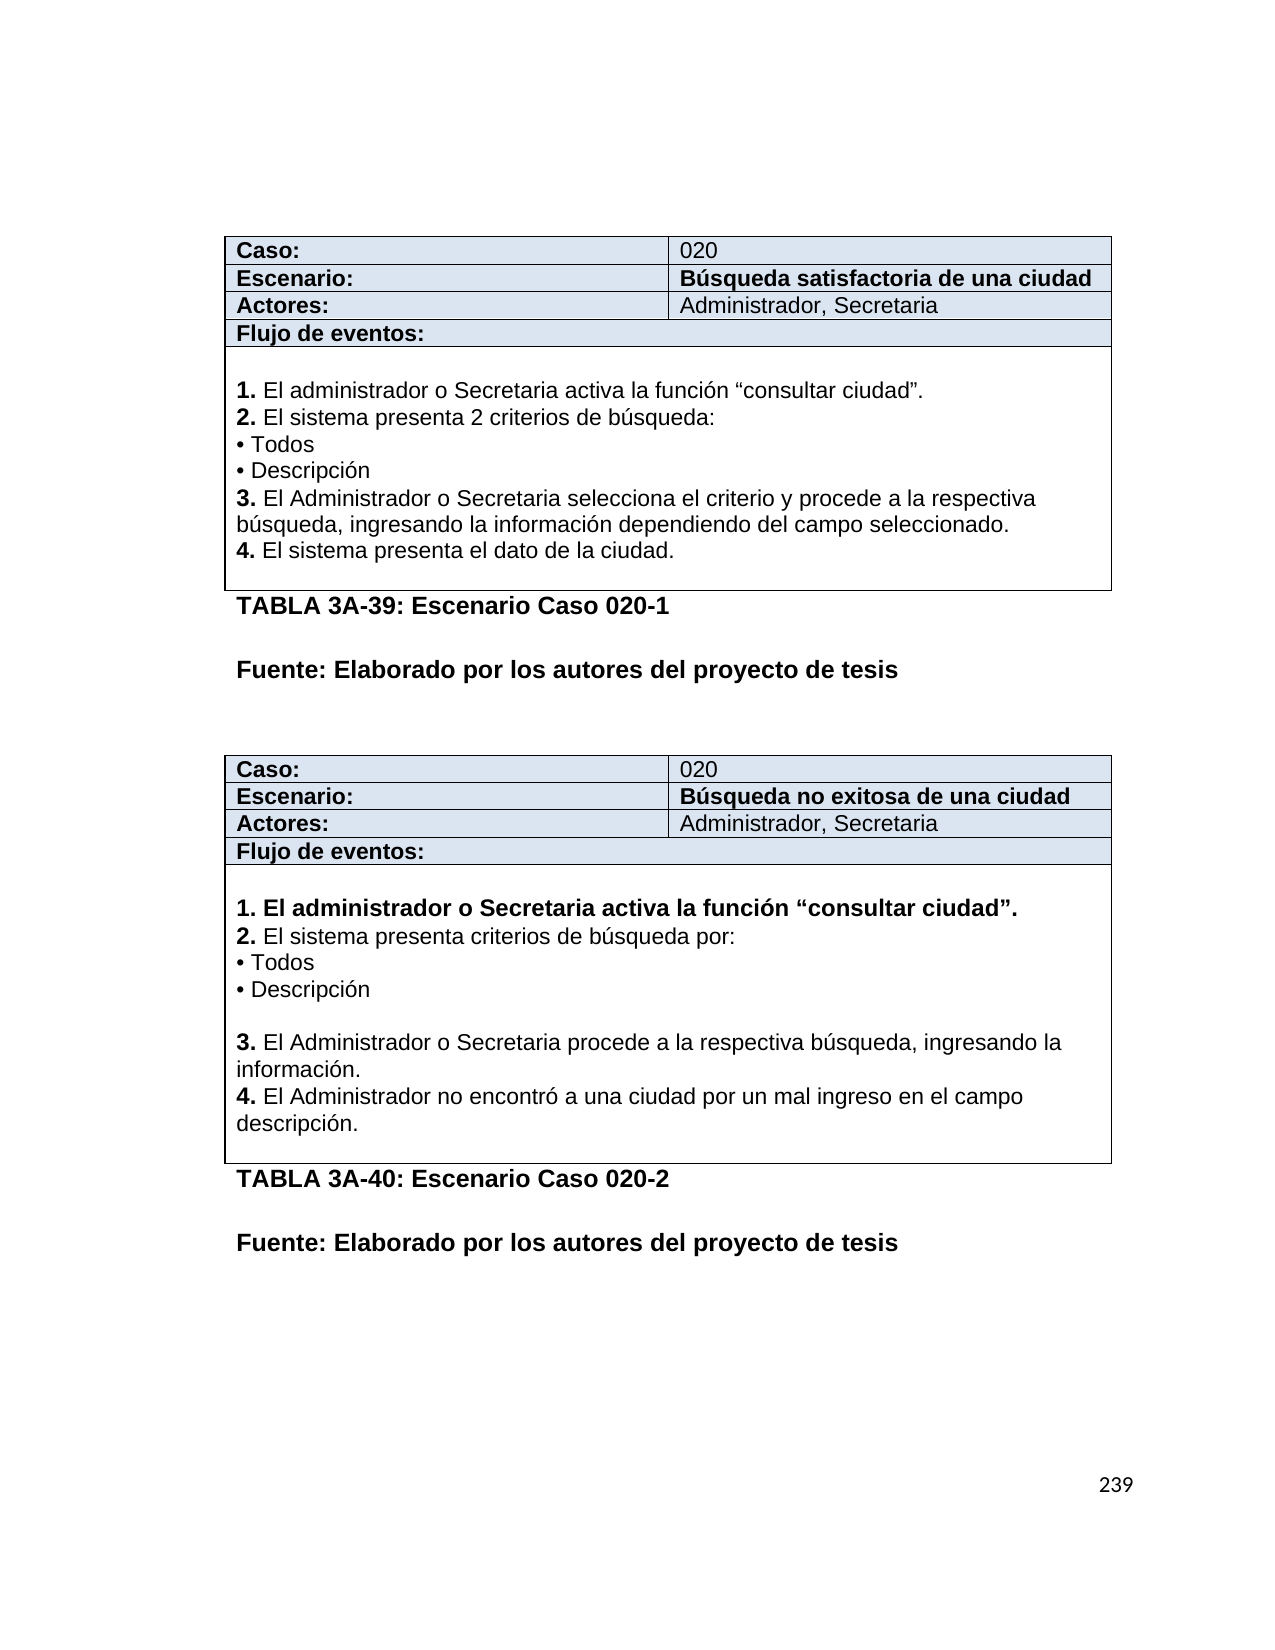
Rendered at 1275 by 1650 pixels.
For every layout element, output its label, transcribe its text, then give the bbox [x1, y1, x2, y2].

text Fuente: Elaborado por los autores del proyecto de tesis [236, 1227, 1133, 1256]
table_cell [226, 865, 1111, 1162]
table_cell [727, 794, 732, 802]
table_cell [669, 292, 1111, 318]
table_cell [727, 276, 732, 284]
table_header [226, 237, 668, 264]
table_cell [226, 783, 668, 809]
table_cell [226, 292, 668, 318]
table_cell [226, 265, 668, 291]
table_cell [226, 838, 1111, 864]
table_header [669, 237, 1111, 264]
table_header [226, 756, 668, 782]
text TABLA 3A-40: Escenario Caso 020-2 [236, 1163, 1133, 1192]
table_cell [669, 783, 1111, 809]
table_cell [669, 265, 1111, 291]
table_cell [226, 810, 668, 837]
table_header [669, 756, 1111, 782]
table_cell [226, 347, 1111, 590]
text TABLA 3A-39: Escenario Caso 020-1 [236, 591, 1133, 620]
text Fuente: Elaborado por los autores del proyecto de tesis [236, 655, 1133, 684]
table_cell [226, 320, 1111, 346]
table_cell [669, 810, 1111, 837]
